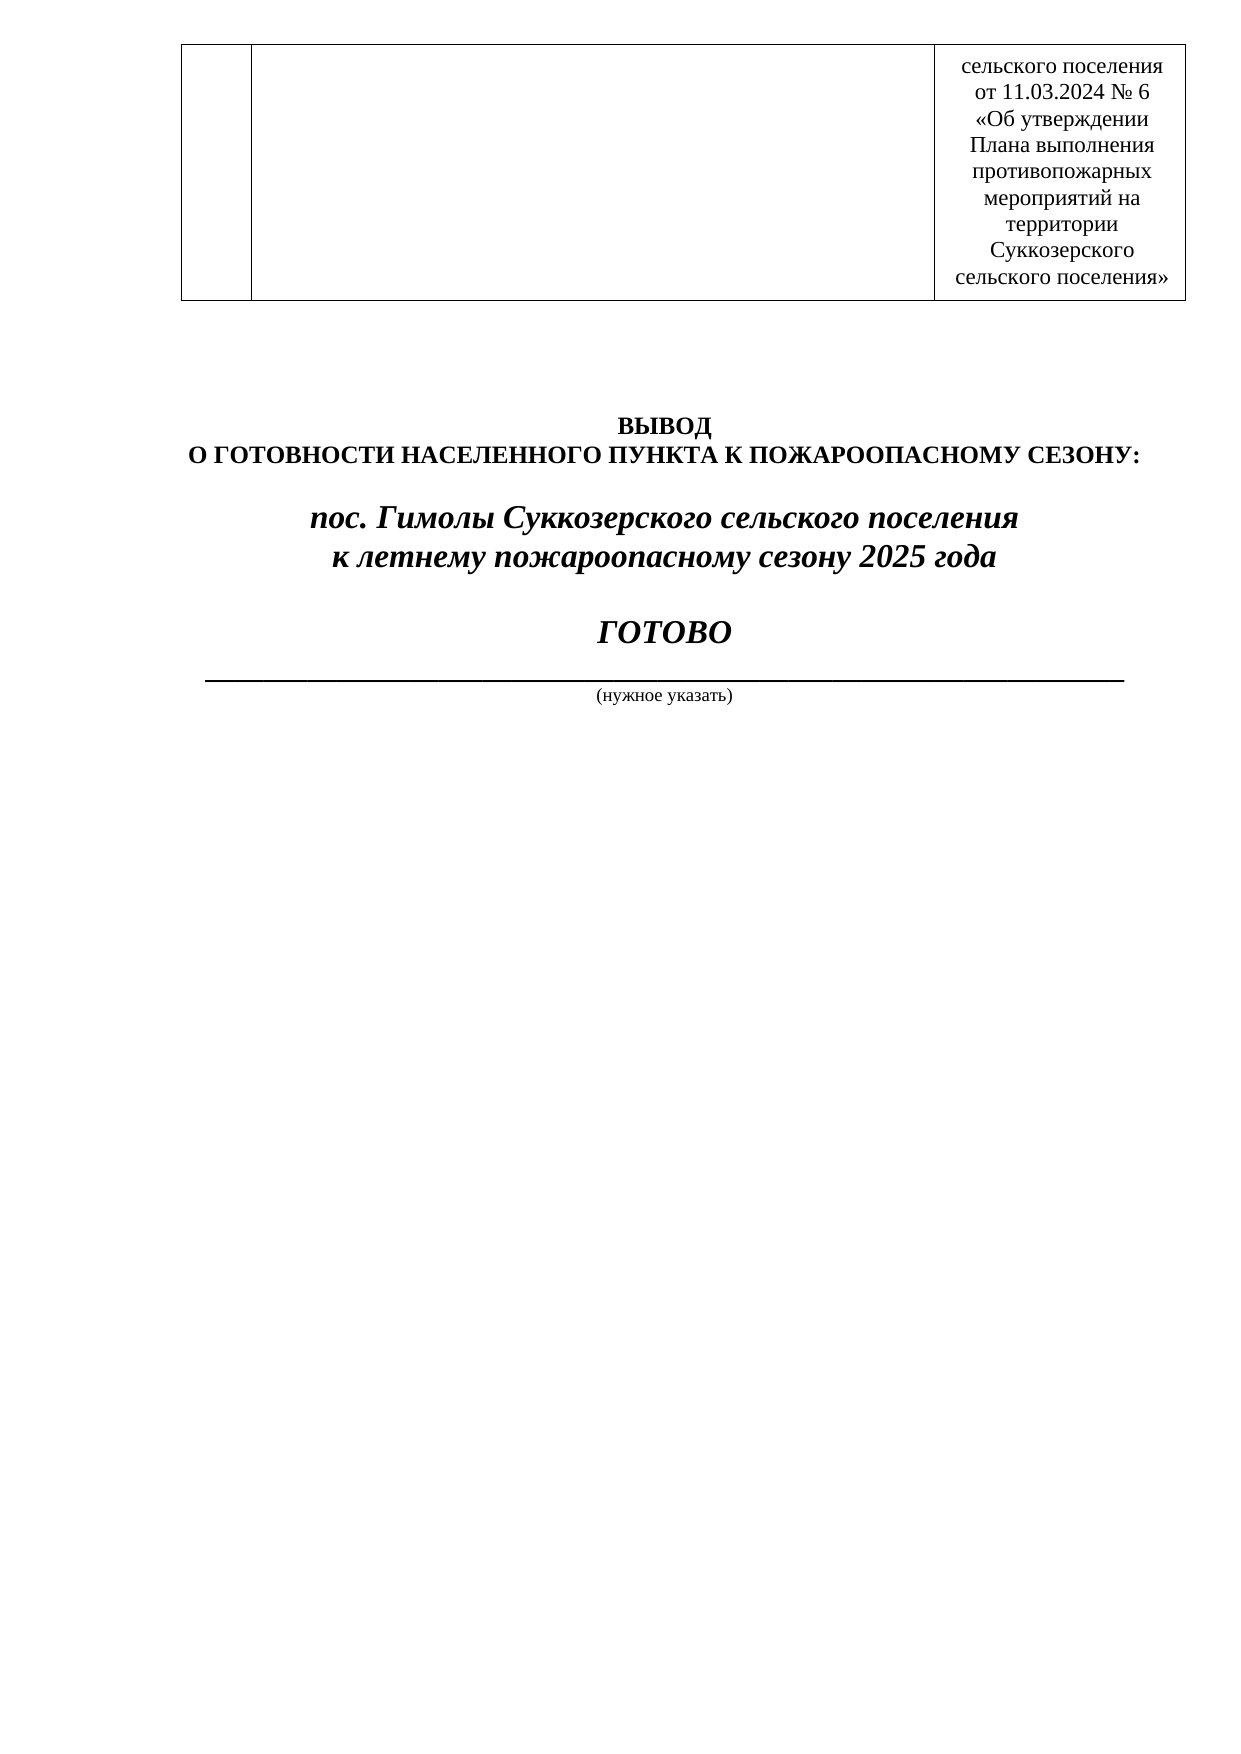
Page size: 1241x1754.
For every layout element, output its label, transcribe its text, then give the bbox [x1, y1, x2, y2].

text О ГОТОВНОСТИ НАСЕЛЕННОГО ПУНКТА К ПОЖАРООПАСНОМУ СЕЗОНУ: [177, 440, 1152, 469]
text _______________________________________________________________ [177, 651, 1152, 684]
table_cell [935, 45, 1185, 300]
text (нужное указать) [177, 684, 1152, 706]
text пос. Гимолы Суккозерского сельского поселения [177, 497, 1152, 536]
table_cell 8. [182, 45, 251, 300]
text ГОТОВО [177, 612, 1152, 651]
text к летнему пожароопасному сезону 2025 года [177, 536, 1152, 574]
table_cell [252, 45, 934, 300]
text ВЫВОД [177, 411, 1152, 440]
